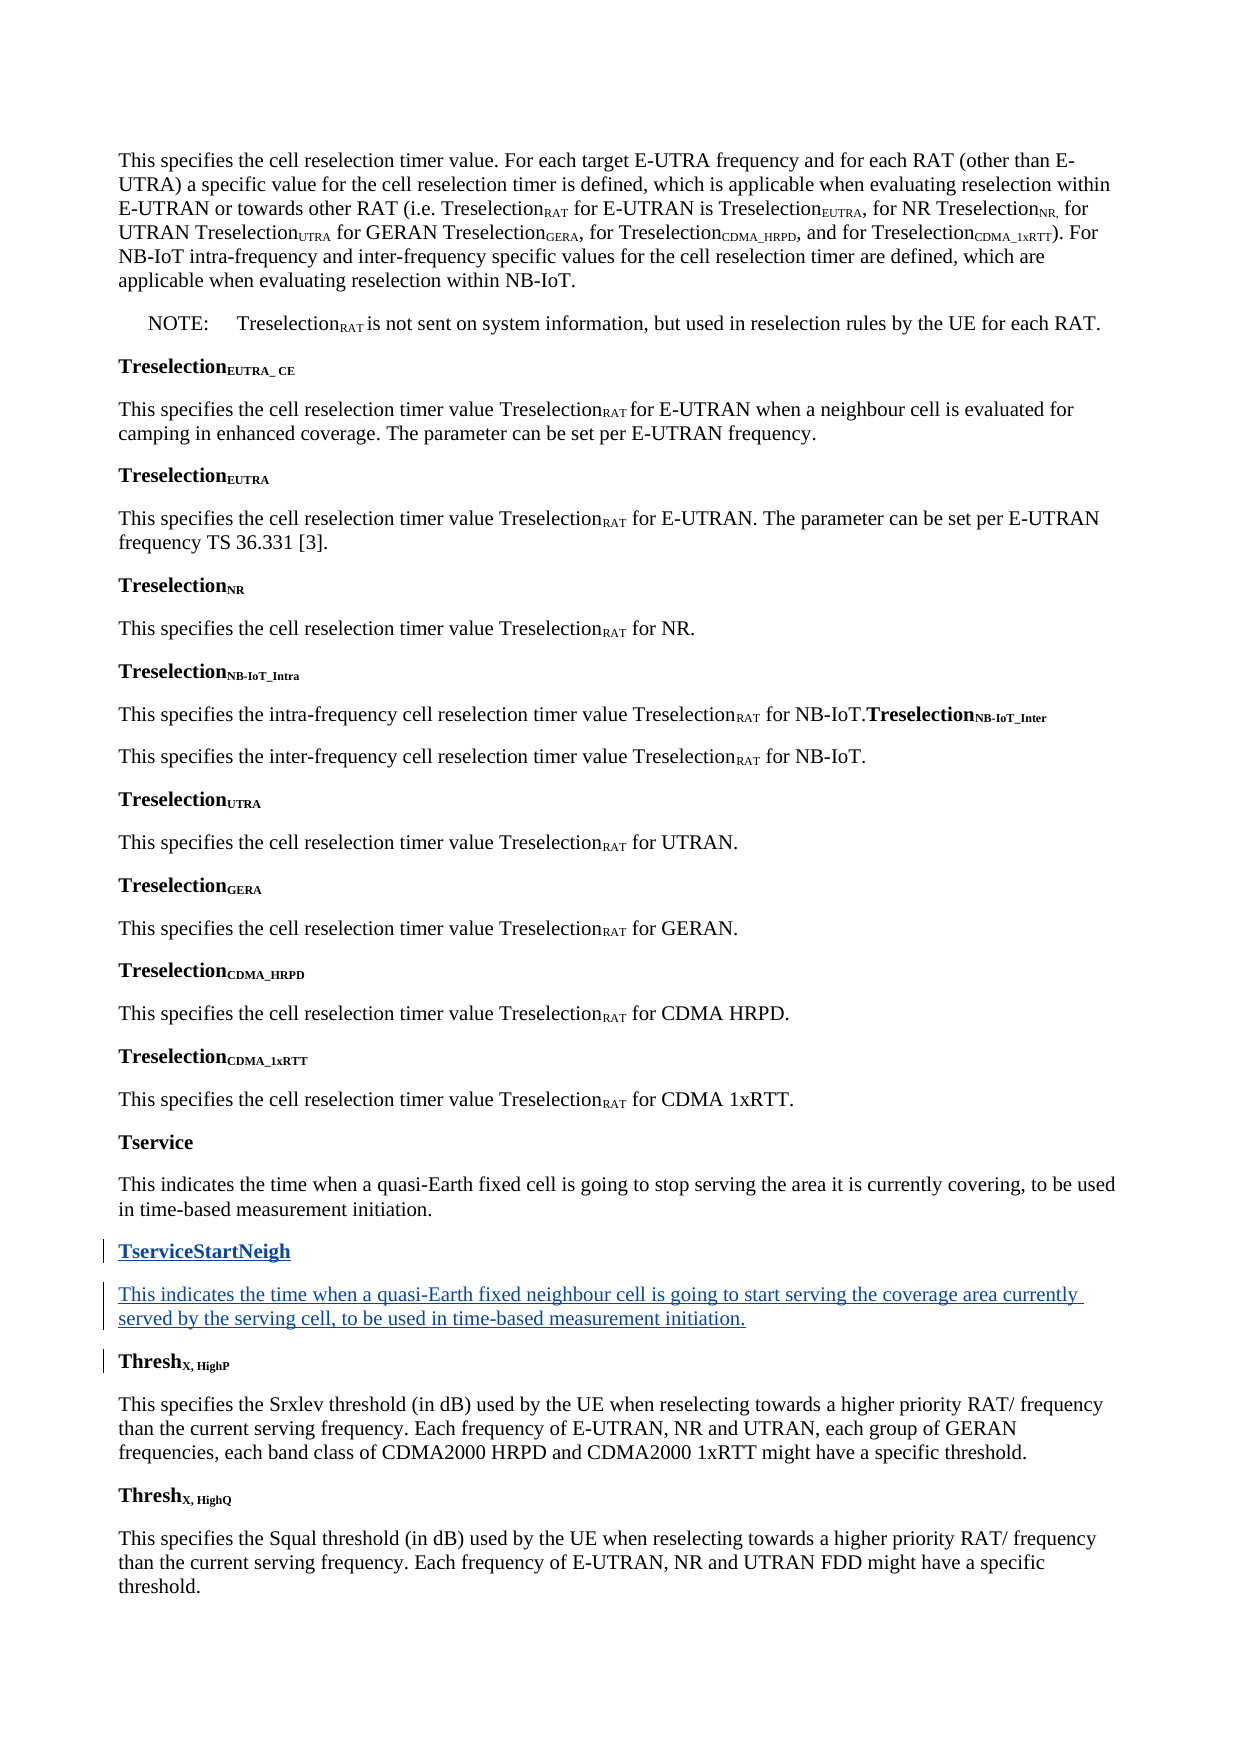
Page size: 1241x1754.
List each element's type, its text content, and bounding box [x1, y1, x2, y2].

text This specifies the cell reselection timer value TreselectionRAT for E-UTRAN. The parameter can be set per E-UTRAN frequency TS 36.331 [3]. [118, 506, 1122, 554]
text TreselectionNB-IoT_Intra [118, 659, 1122, 683]
text ThreshX, HighQ [118, 1483, 1122, 1507]
text This specifies the intra-frequency cell reselection timer value TreselectionRAT for NB-IoT.TreselectionNB-IoT_Inter [118, 701, 1122, 726]
text This specifies the Squal threshold (in dB) used by the UE when reselecting towards a higher priority RAT/ frequency than the current serving frequency. Each frequency of E-UTRAN, NR and UTRAN FDD might have a specific threshold. [118, 1526, 1122, 1598]
text This specifies the cell reselection timer value TreselectionRAT for NR. [118, 616, 1122, 640]
text This specifies the inter-frequency cell reselection timer value TreselectionRAT for NB-IoT. [118, 744, 1122, 768]
text This specifies the Srxlev threshold (in dB) used by the UE when reselecting towards a higher priority RAT/ frequency than the current serving frequency. Each frequency of E-UTRAN, NR and UTRAN, each group of GERAN frequencies, each band class of CDMA2000 HRPD and CDMA2000 1xRTT might have a specific threshold. [118, 1392, 1122, 1464]
text This specifies the cell reselection timer value TreselectionRAT for CDMA HRPD. [118, 1001, 1122, 1025]
text ThreshX, HighP [118, 1349, 1122, 1373]
text TreselectionEUTRA_ CE [118, 354, 1122, 378]
text TreselectionNR [118, 573, 1122, 597]
text TreselectionCDMA_HRPD [118, 958, 1122, 982]
text This specifies the cell reselection timer value. For each target E-UTRA frequency and for each RAT (other than E-UTRA) a specific value for the cell reselection timer is defined, which is applicable when evaluating reselection within E-UTRAN or towards other RAT (i.e. TreselectionRAT for E-UTRAN is TreselectionEUTRA, for NR TreselectionNR, for UTRAN TreselectionUTRA for GERAN TreselectionGERA, for TreselectionCDMA_HRPD, and for TreselectionCDMA_1xRTT). For NB-IoT intra-frequency and inter-frequency specific values for the cell reselection timer are defined, which are applicable when evaluating reselection within NB-IoT. [118, 148, 1122, 292]
text This indicates the time when a quasi-Earth fixed cell is going to stop serving the area it is currently covering, to be used in time-based measurement initiation. [118, 1172, 1122, 1221]
text This specifies the cell reselection timer value TreselectionRAT for GERAN. [118, 916, 1122, 939]
text TreselectionUTRA [118, 787, 1122, 811]
text Tservice [118, 1129, 1122, 1154]
text TreselectionEUTRA [118, 463, 1122, 487]
text This specifies the cell reselection timer value TreselectionRAT for UTRAN. [118, 830, 1122, 854]
text NOTE: TreselectionRAT is not sent on system information, but used in reselection rules by the UE for each RAT. [148, 311, 1122, 335]
text TreselectionCDMA_1xRTT [118, 1044, 1122, 1068]
text This specifies the cell reselection timer value TreselectionRAT for CDMA 1xRTT. [118, 1087, 1122, 1111]
text This specifies the cell reselection timer value TreselectionRAT for E-UTRAN when a neighbour cell is evaluated for camping in enhanced coverage. The parameter can be set per E-UTRAN frequency. [118, 396, 1122, 444]
text TreselectionGERA [118, 873, 1122, 897]
